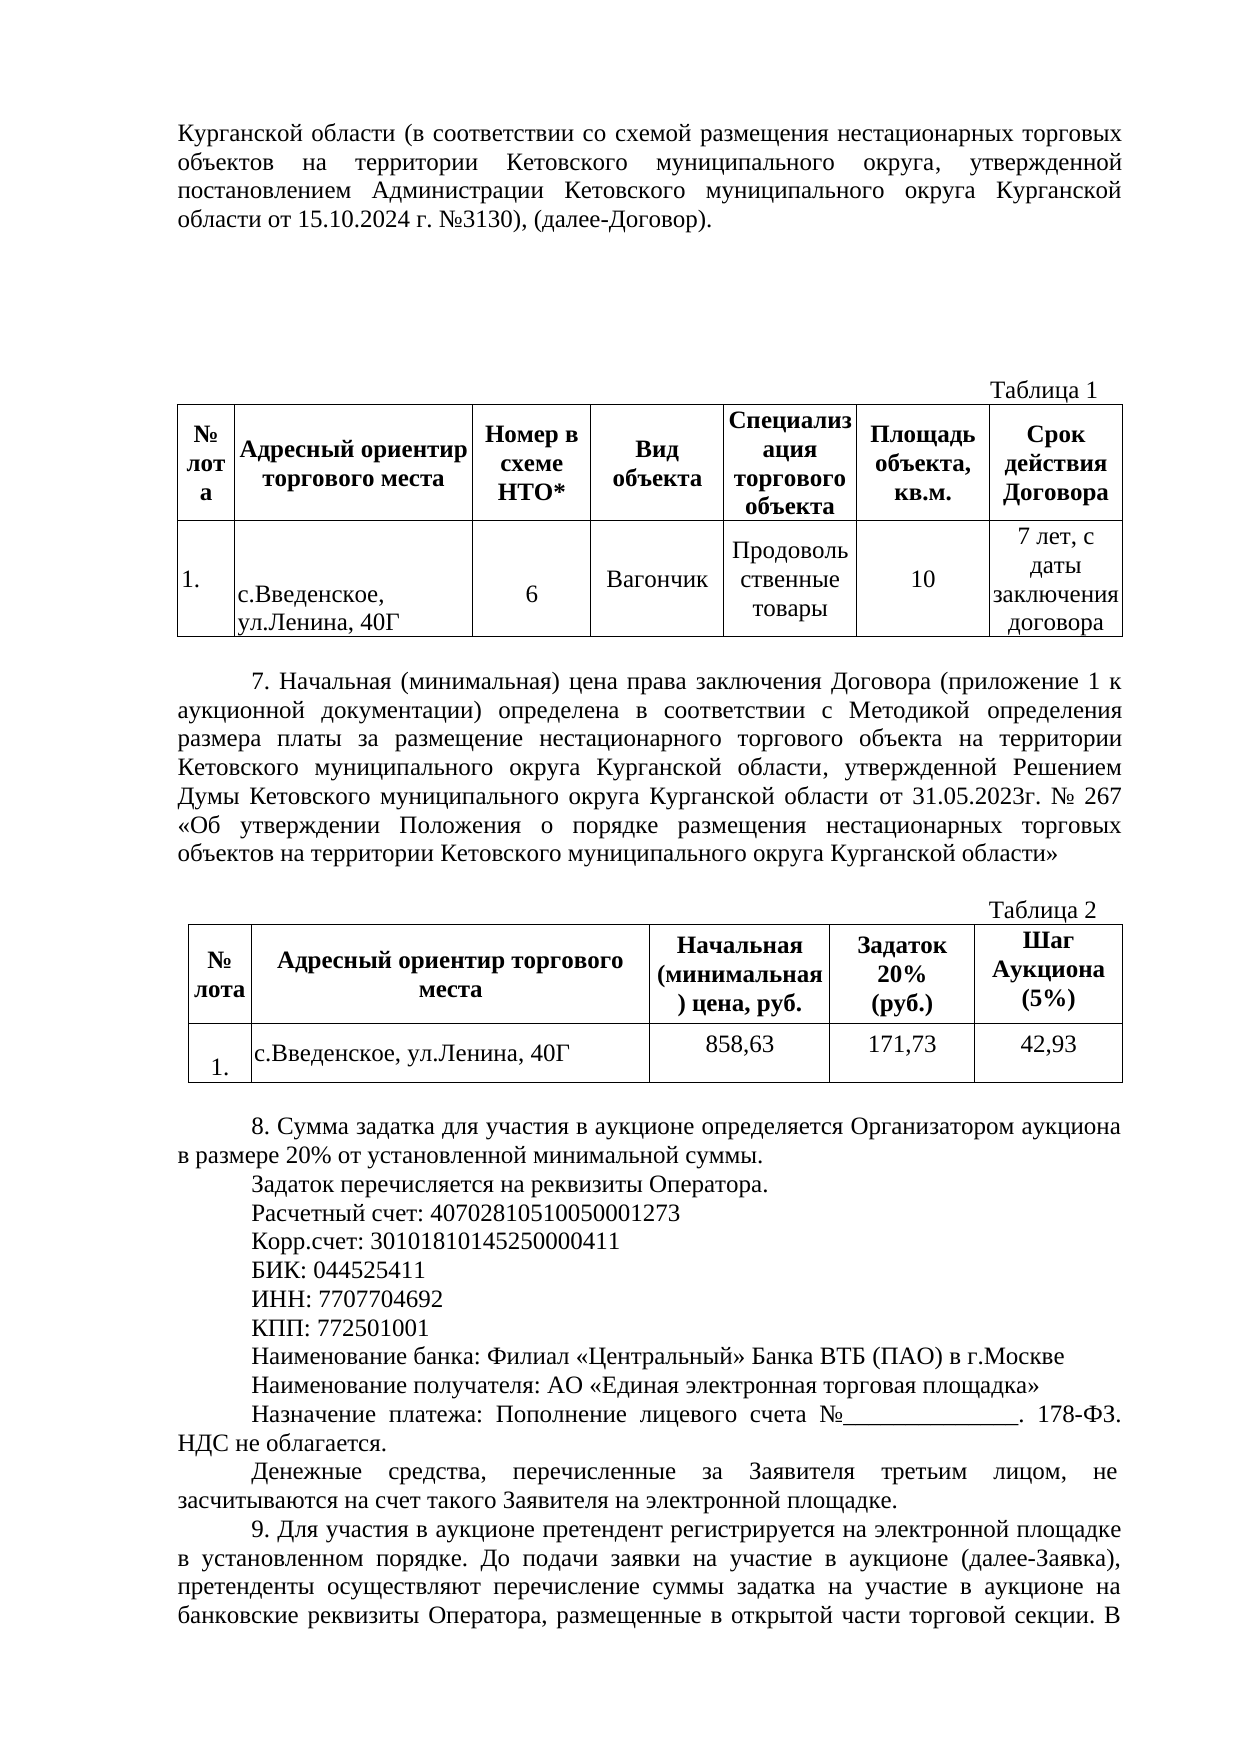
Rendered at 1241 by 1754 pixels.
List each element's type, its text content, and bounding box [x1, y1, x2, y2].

text Корр.счет: 30101810145250000411 [177, 1226, 1122, 1255]
table_cell 858,63 [650, 1024, 829, 1082]
text КПП: 772501001 [177, 1313, 1122, 1341]
table_header Начальная (минимальная) цена, руб. [650, 925, 829, 1022]
table_header Срок действия Договора [990, 405, 1122, 520]
text Задаток перечисляется на реквизиты Оператора. [177, 1169, 1122, 1198]
table_header Адресный ориентир торгового места [235, 405, 472, 520]
text Наименование получателя: АО «Единая электронная торговая площадка» [177, 1370, 1122, 1399]
table_header Вид объекта [591, 405, 723, 520]
table_cell с.Введенское, ул.Ленина, 40Г [235, 521, 472, 636]
text Таблица 1 [325, 347, 1122, 404]
table_header Задаток 20% (руб.) [830, 925, 974, 1022]
text ИНН: 7707704692 [177, 1284, 1122, 1313]
table_cell с.Введенское, ул.Ленина, 40Г [252, 1024, 649, 1082]
text Наименование банка: Филиал «Центральный» Банка ВТБ (ПАО) в г.Москве [177, 1341, 1122, 1370]
table_cell Вагончик [591, 521, 723, 636]
table_cell 7 лет, с даты заключения договора [990, 521, 1122, 636]
table_header Площадь объекта, кв.м. [857, 405, 989, 520]
table_cell 171,73 [830, 1024, 974, 1082]
table_header Адресный ориентир торгового места [252, 925, 649, 1022]
table_header Специализация торгового объекта [724, 405, 856, 520]
table_header Номер в схеме НТО* [473, 405, 590, 520]
table_cell 10 [857, 521, 989, 636]
table_cell [178, 521, 234, 636]
table_cell 42,93 [975, 1024, 1122, 1082]
table_header № лота [189, 925, 251, 1022]
table_header Шаг Аукциона (5%) [975, 925, 1122, 1022]
table_cell 6 [473, 521, 590, 636]
text Таблица 2 [988, 867, 1122, 924]
table_header № лота [178, 405, 234, 520]
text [177, 1514, 1122, 1629]
text 8. Сумма задатка для участия в аукционе определяется Организатором аукциона в размере 20% от установленной минимальной суммы. [177, 1111, 1122, 1169]
text БИК: 044525411 [177, 1255, 1122, 1284]
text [177, 118, 1122, 233]
table_cell 1. [189, 1024, 251, 1082]
text Назначение платежа: Пополнение лицевого счета №______________. 178-ФЗ. НДС не облагается. [177, 1399, 1122, 1456]
text Денежные средства, перечисленные за Заявителя третьим лицом, не засчитываются на счет такого Заявителя на электронной площадке. [177, 1456, 1118, 1514]
text 7. Начальная (минимальная) цена права заключения Договора (приложение 1 к аукционной документации) определена в соответствии с Методикой определения размера платы за размещение нестационарного торгового объекта на территории Кетовского муниципального округа Курганской области, утвержденной Решением Думы Кетовского муниципального округа Курганской области от 31.05.2023г. № 267 «Об утверждении Положения о порядке размещения нестационарных торговых объектов на территории Кетовского муниципального округа Курганской области» [177, 666, 1122, 867]
text Расчетный счет: 40702810510050001273 [177, 1198, 1122, 1226]
table_cell Продовольственные товары [724, 521, 856, 636]
